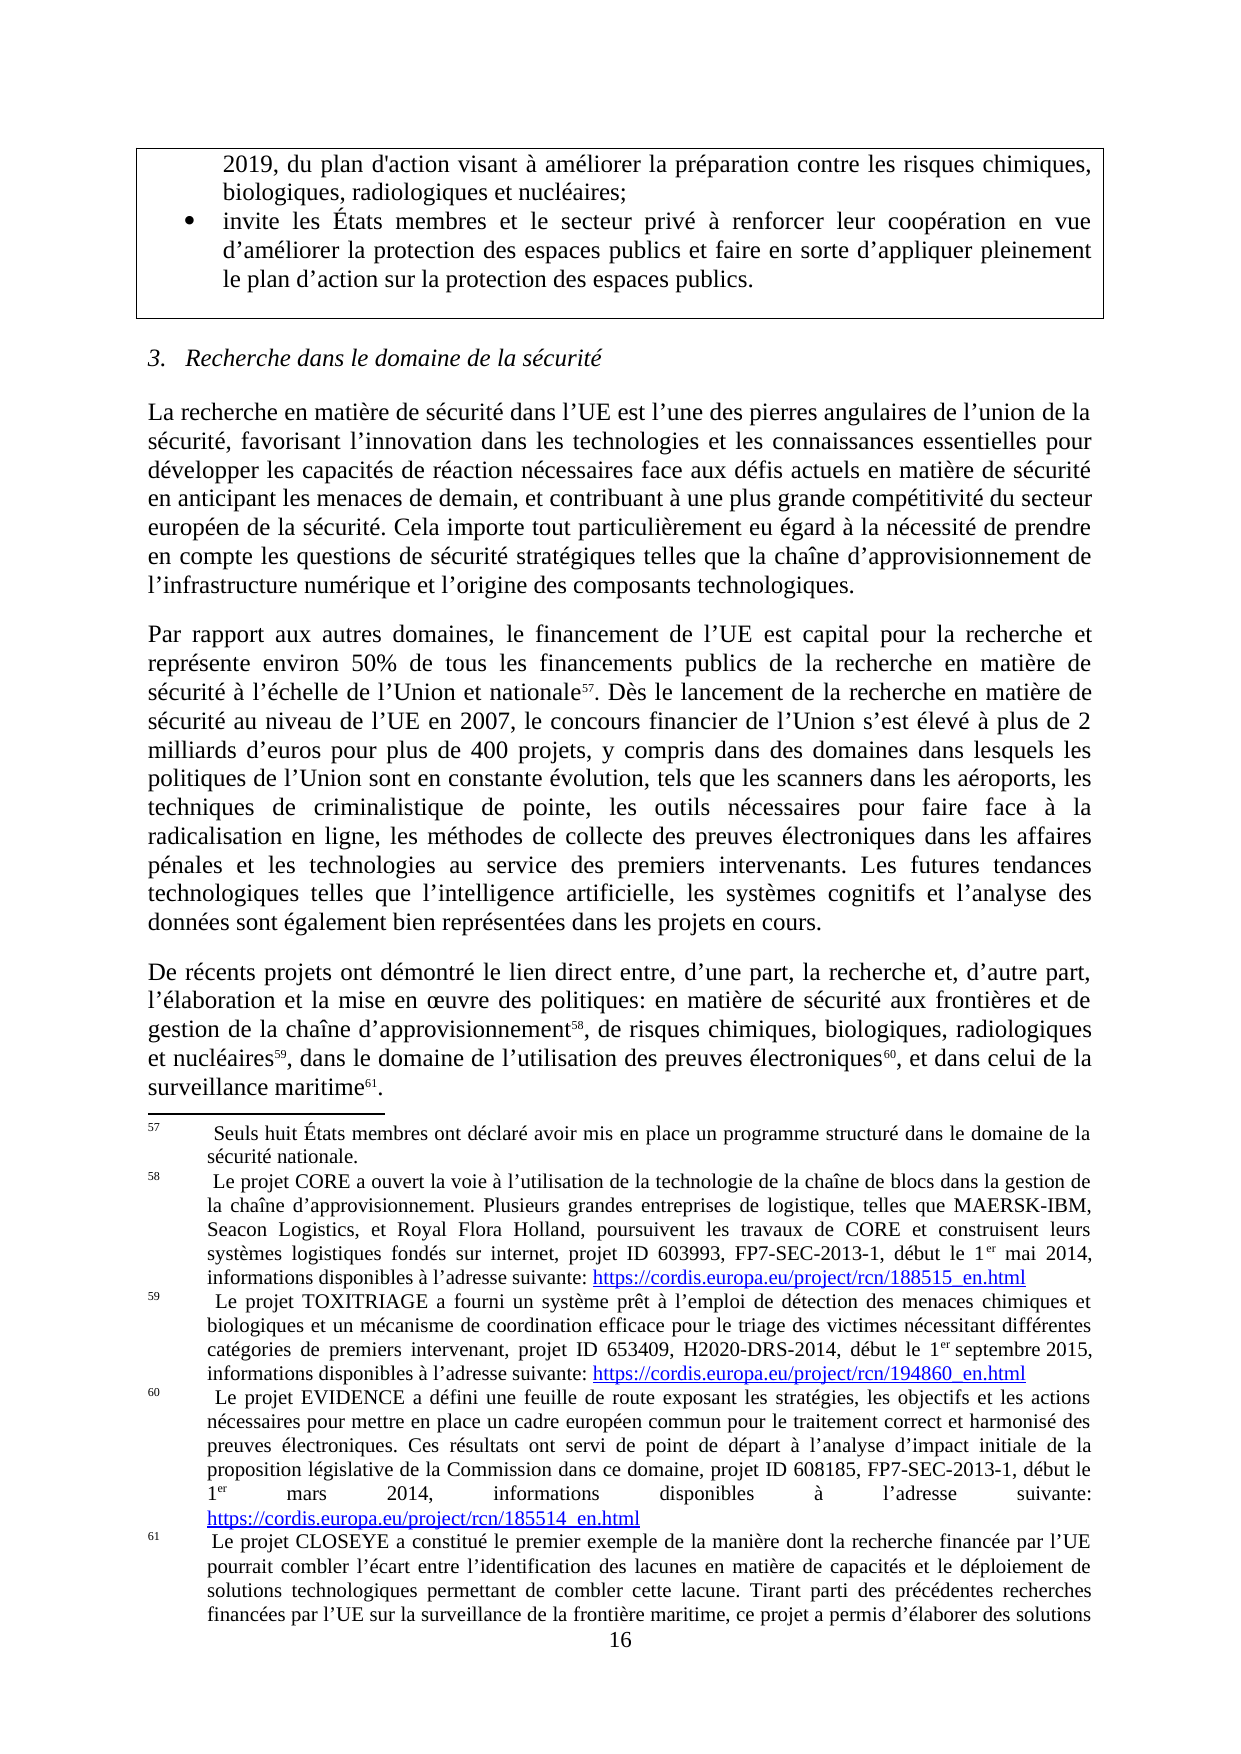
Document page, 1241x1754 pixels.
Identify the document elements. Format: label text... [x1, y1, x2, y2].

list Recherche dans le domaine de la sécurité [148, 343, 1092, 372]
text De récents projets ont démontré le lien direct entre, d’une part, la recherche et, d’autre part, l’élaboration et la mise en œuvre des politiques: en matière de sécurité aux frontières et de gestion de la chaîne d’approvisionnement, de risques chimiques, biologiques, radiologiques et nucléaires, dans le domaine de l’utilisation des preuves électroniques, et dans celui de la surveillance maritime. [148, 957, 1092, 1101]
text Par rapport aux autres domaines, le financement de l’UE est capital pour la recherche et représente environ 50% de tous les financements publics de la recherche en matière de sécurité à l’échelle de l’Union et nationale. Dès le lancement de la recherche en matière de sécurité au niveau de l’UE en 2007, le concours financier de l’Union s’est élevé à plus de 2 milliards d’euros pour plus de 400 projets, y compris dans des domaines dans lesquels les politiques de l’Union sont en constante évolution, tels que les scanners dans les aéroports, les techniques de criminalistique de pointe, les outils nécessaires pour faire face à la radicalisation en ligne, les méthodes de collecte des preuves électroniques dans les affaires pénales et les technologies au service des premiers intervenants. Les futures tendances technologiques telles que l’intelligence artificielle, les systèmes cognitifs et l’analyse des données sont également bien représentées dans les projets en cours. [148, 619, 1092, 936]
text La recherche en matière de sécurité dans l’UE est l’une des pierres angulaires de l’union de la sécurité, favorisant l’innovation dans les technologies et les connaissances essentielles pour développer les capacités de réaction nécessaires face aux défis actuels en matière de sécurité en anticipant les menaces de demain, et contribuant à une plus grande compétitivité du secteur européen de la sécurité. Cela importe tout particulièrement eu égard à la nécessité de prendre en compte les questions de sécurité stratégiques telles que la chaîne d’approvisionnement de l’infrastructure numérique et l’origine des composants technologiques. [148, 397, 1092, 598]
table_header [137, 149, 1103, 317]
